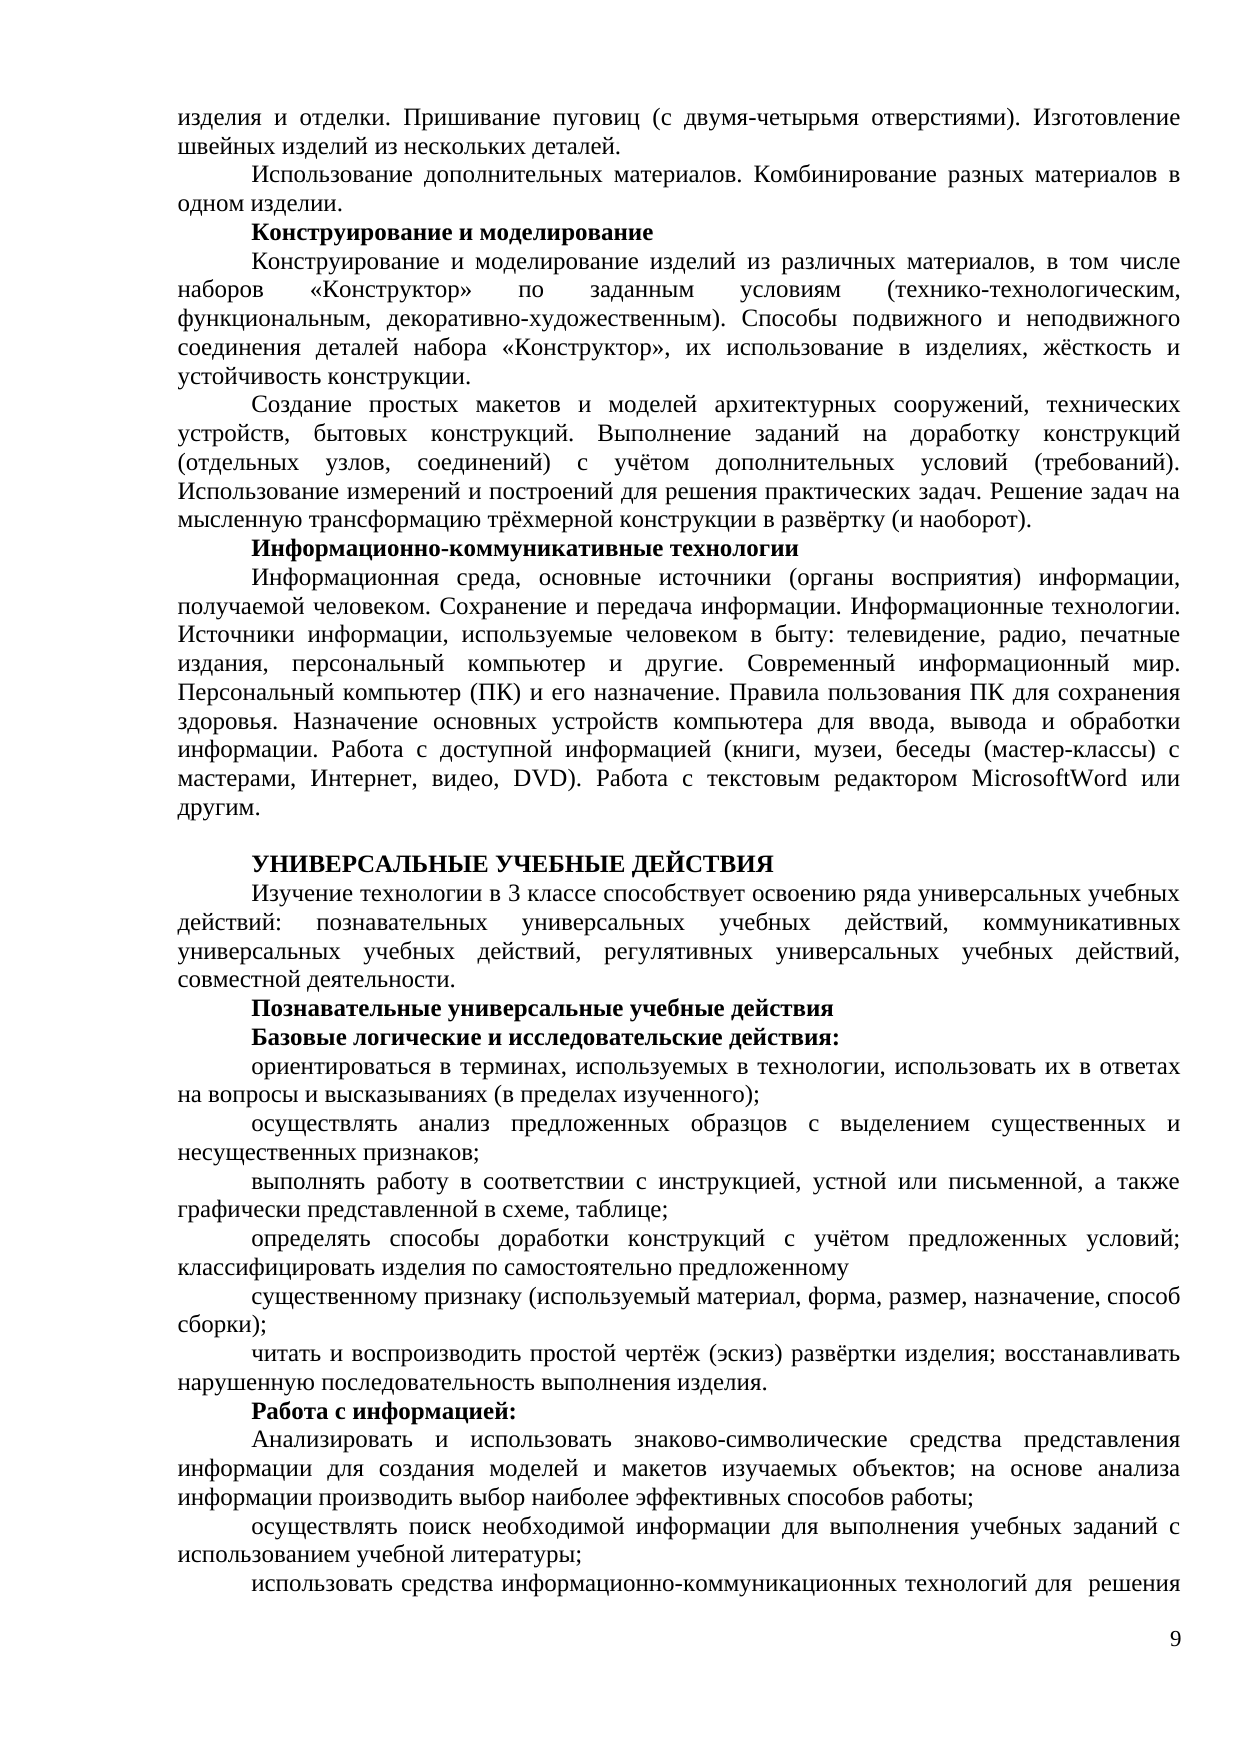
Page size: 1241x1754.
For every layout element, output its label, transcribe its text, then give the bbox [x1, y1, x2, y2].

text УНИВЕРСАЛЬНЫЕ УЧЕБНЫЕ ДЕЙСТВИЯ [177, 849, 1181, 878]
text читать и воспроизводить простой чертёж (эскиз) развёртки изделия; восстанавливать нарушенную последовательность выполнения изделия. [177, 1338, 1181, 1396]
subtitle Конструирование и моделирование [177, 217, 1181, 246]
subtitle Базовые логические и исследовательские действия: [177, 1022, 1181, 1051]
text осуществлять поиск необходимой информации для выполнения учебных заданий с использованием учебной литературы; [177, 1511, 1181, 1568]
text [177, 1568, 1181, 1597]
text Создание простых макетов и моделей архитектурных сооружений, технических устройств, бытовых конструкций. Выполнение заданий на доработку конструкций (отдельных узлов, соединений) с учётом дополнительных условий (требований). Использование измерений и построений для решения практических задач. Решение задач на мысленную трансформацию трёхмерной конструкции в развёртку (и наоборот). [177, 389, 1181, 533]
text осуществлять анализ предложенных образцов с выделением существенных и несущественных признаков; [177, 1108, 1181, 1166]
text Изучение технологии в 3 классе способствует освоению ряда универсальных учебных действий: познавательных универсальных учебных действий, коммуникативных универсальных учебных действий, регулятивных универсальных учебных действий, совместной деятельности. [177, 878, 1181, 993]
subtitle Информационно-коммуникативные технологии [177, 533, 1181, 562]
subtitle Работа с информацией: [177, 1396, 1181, 1424]
subtitle Познавательные универсальные учебные действия [177, 993, 1181, 1022]
text Использование дополнительных материалов. Комбинирование разных материалов в одном изделии. [177, 159, 1181, 217]
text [177, 102, 1181, 159]
text ориентироваться в терминах, используемых в технологии, использовать их в ответах на вопросы и высказываниях (в пределах изученного); [177, 1051, 1181, 1108]
text определять способы доработки конструкций с учётом предложенных условий; классифицировать изделия по самостоятельно предложенному [177, 1223, 1181, 1281]
text Анализировать и использовать знаково-символические средства представления информации для создания моделей и макетов изучаемых объектов; на основе анализа информации производить выбор наиболее эффективных способов работы; [177, 1424, 1181, 1511]
text выполнять работу в соответствии с инструкцией, устной или письменной, а также графически представленной в схеме, таблице; [177, 1166, 1181, 1223]
text существенному признаку (используемый материал, форма, размер, назначение, способ сборки); [177, 1281, 1181, 1338]
text Информационная среда, основные источники (органы восприятия) информации, получаемой человеком. Сохранение и передача информации. Информационные технологии. Источники информации, используемые человеком в быту: телевидение, радио, печатные издания, персональный компьютер и другие. Современный информационный мир. Персональный компьютер (ПК) и его назначение. Правила пользования ПК для сохранения здоровья. Назначение основных устройств компьютера для ввода, вывода и обработки информации. Работа с доступной информацией (книги, музеи, беседы (мастер-классы) с мастерами, Интернет, видео, DVD). Работа с текстовым редактором MicrosoftWord или другим. [177, 562, 1181, 821]
text Конструирование и моделирование изделий из различных материалов, в том числе наборов «Конструктор» по заданным условиям (технико-технологическим, функциональным, декоративно-художественным). Способы подвижного и неподвижного соединения деталей набора «Конструктор», их использование в изделиях, жёсткость и устойчивость конструкции. [177, 246, 1181, 389]
